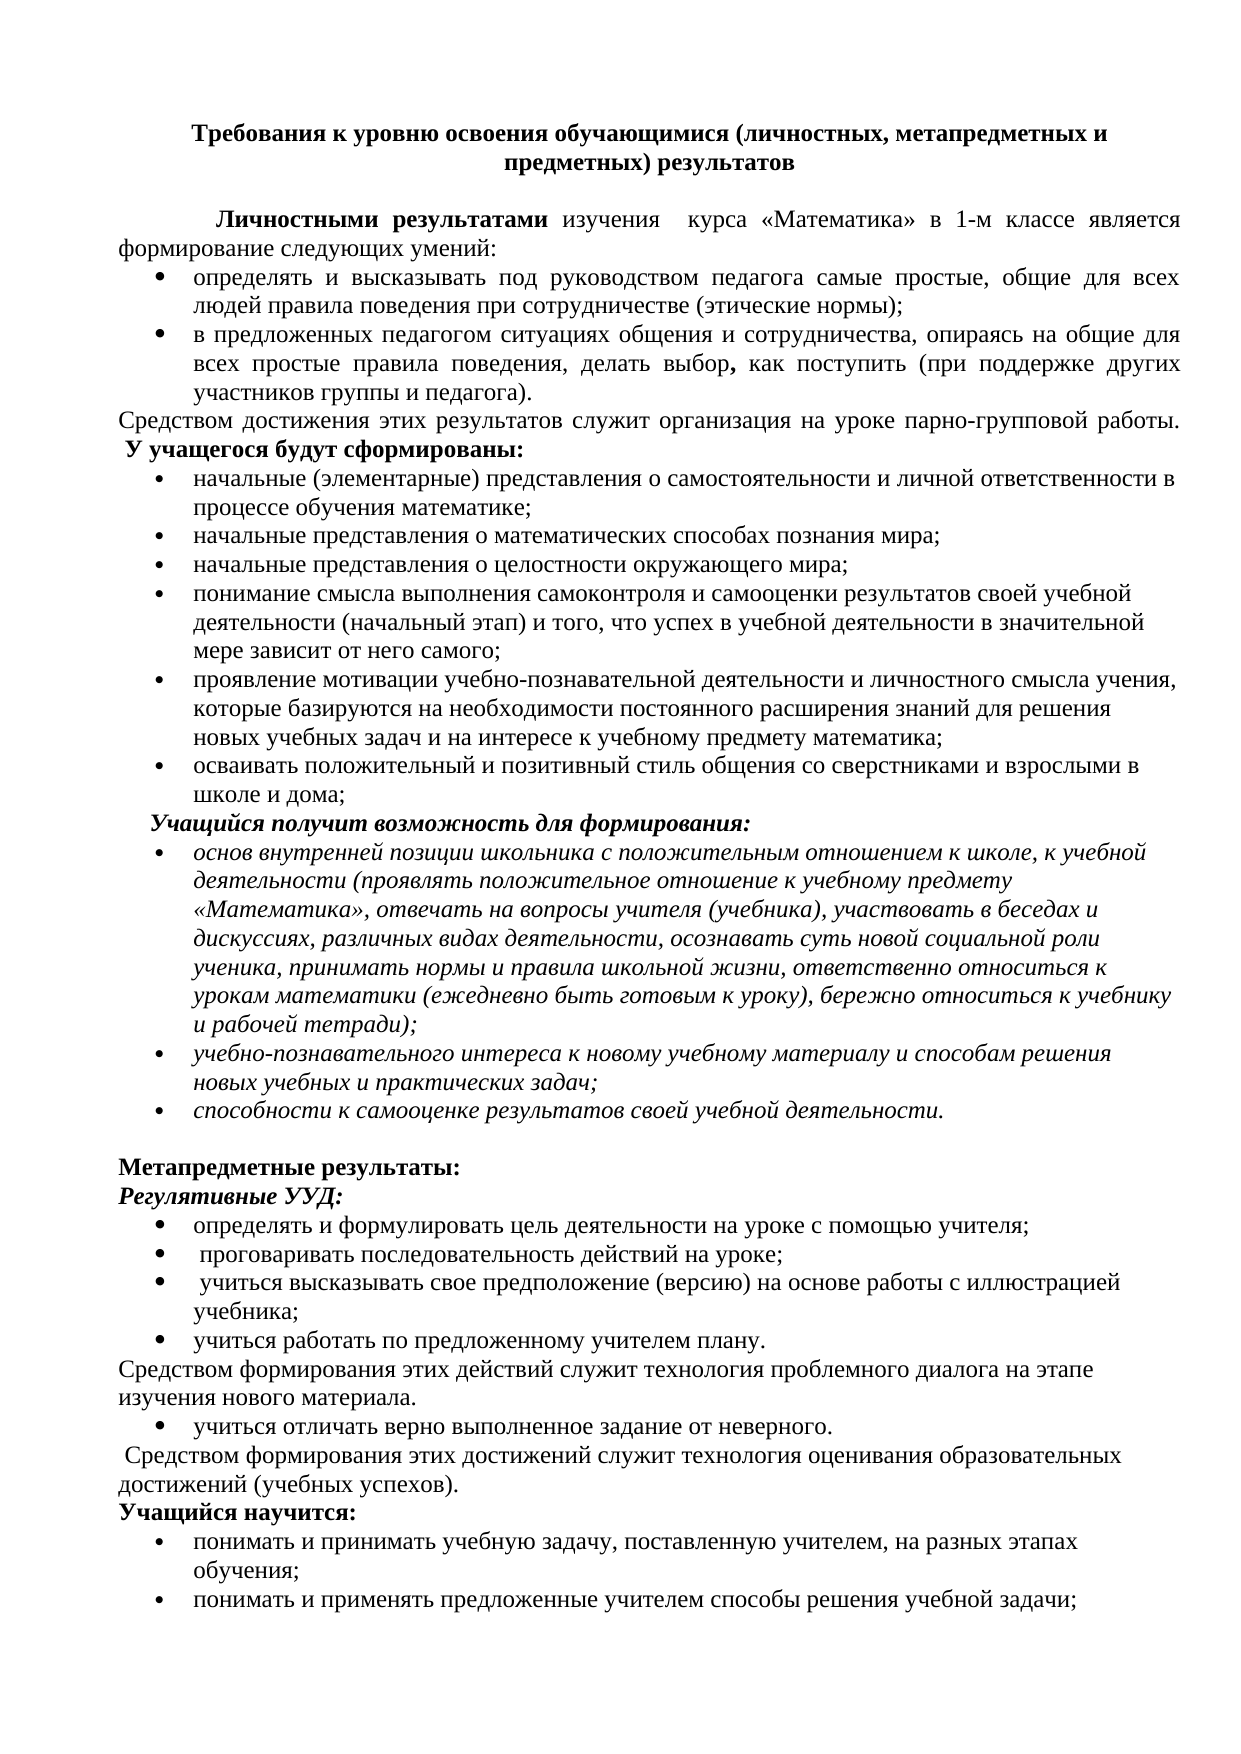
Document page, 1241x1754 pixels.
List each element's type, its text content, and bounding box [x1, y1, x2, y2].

text Средством формирования этих действий служит технология проблемного диалога на этапе изучения нового материала. [118, 1354, 1181, 1411]
list понимать и применять предложенные учителем способы решения учебной задачи; [156, 1584, 1181, 1612]
list основ внутренней позиции школьника с положительным отношением к школе, к учебной деятельности (проявлять положительное отношение к учебному предмету «Математика», отвечать на вопросы учителя (учебника), участвовать в беседах и дискуссиях, различных видах деятельности, осознавать суть новой социальной роли ученика, принимать нормы и правила школьной жизни, ответственно относиться к урокам математики (ежедневно быть готовым к уроку), бережно относиться к учебнику и рабочей тетради); [156, 837, 1181, 1038]
text Регулятивные УУД: [118, 1181, 1181, 1210]
list способности к самооценке результатов своей учебной деятельности. [156, 1096, 1181, 1124]
text Личностными результатами изучения курса «Математика» в 1-м классе является формирование следующих умений: [118, 204, 1181, 262]
list определять и высказывать под руководством педагога самые простые, общие для всех людей правила поведения при сотрудничестве (этические нормы); [156, 262, 1181, 319]
list понимание смысла выполнения самоконтроля и самооценки результатов своей учебной деятельности (начальный этап) и того, что успех в учебной деятельности в значительной мере зависит от него самого; [156, 578, 1181, 664]
text Средством формирования этих достижений служит технология оценивания образовательных достижений (учебных успехов). [118, 1440, 1181, 1497]
list начальные (элементарные) представления о самостоятельности и личной ответственности в процессе обучения математике; [156, 463, 1181, 521]
list учиться отличать верно выполненное задание от неверного. [156, 1411, 1181, 1440]
text Метапредметные результаты: [118, 1152, 1181, 1181]
text Требования к уровню освоения обучающимися (личностных, метапредметных и предметных) результатов [118, 118, 1181, 176]
text Средством достижения этих результатов служит организация на уроке парно-групповой работы. У учащегося будут сформированы: [118, 406, 1181, 463]
list учебно-познавательного интереса к новому учебному материалу и способам решения новых учебных и практических задач; [156, 1038, 1181, 1096]
list проявление мотивации учебно-познавательной деятельности и личностного смысла учения, которые базируются на необходимости постоянного расширения знаний для решения новых учебных задач и на интересе к учебному предмету математика; [156, 664, 1181, 751]
list учиться работать по предложенному учителем плану. [156, 1325, 1181, 1354]
list осваивать положительный и позитивный стиль общения со сверстниками и взрослыми в школе и дома; [156, 751, 1181, 808]
list начальные представления о математических способах познания мира; [156, 521, 1181, 549]
list учиться высказывать свое предположение (версию) на основе работы с иллюстрацией учебника; [156, 1267, 1181, 1325]
text Учащийся научится: [118, 1497, 1181, 1526]
list понимать и принимать учебную задачу, поставленную учителем, на разных этапах обучения; [156, 1526, 1181, 1584]
list в предложенных педагогом ситуациях общения и сотрудничества, опираясь на общие для всех простые правила поведения, делать выбор, как поступить (при поддержке других участников группы и педагога). [156, 319, 1181, 406]
list определять и формулировать цель деятельности на уроке с помощью учителя; [156, 1210, 1181, 1239]
text Учащийся получит возможность для формирования: [118, 808, 1181, 837]
list начальные представления о целостности окружающего мира; [156, 549, 1181, 578]
list проговаривать последовательность действий на уроке; [156, 1239, 1181, 1267]
